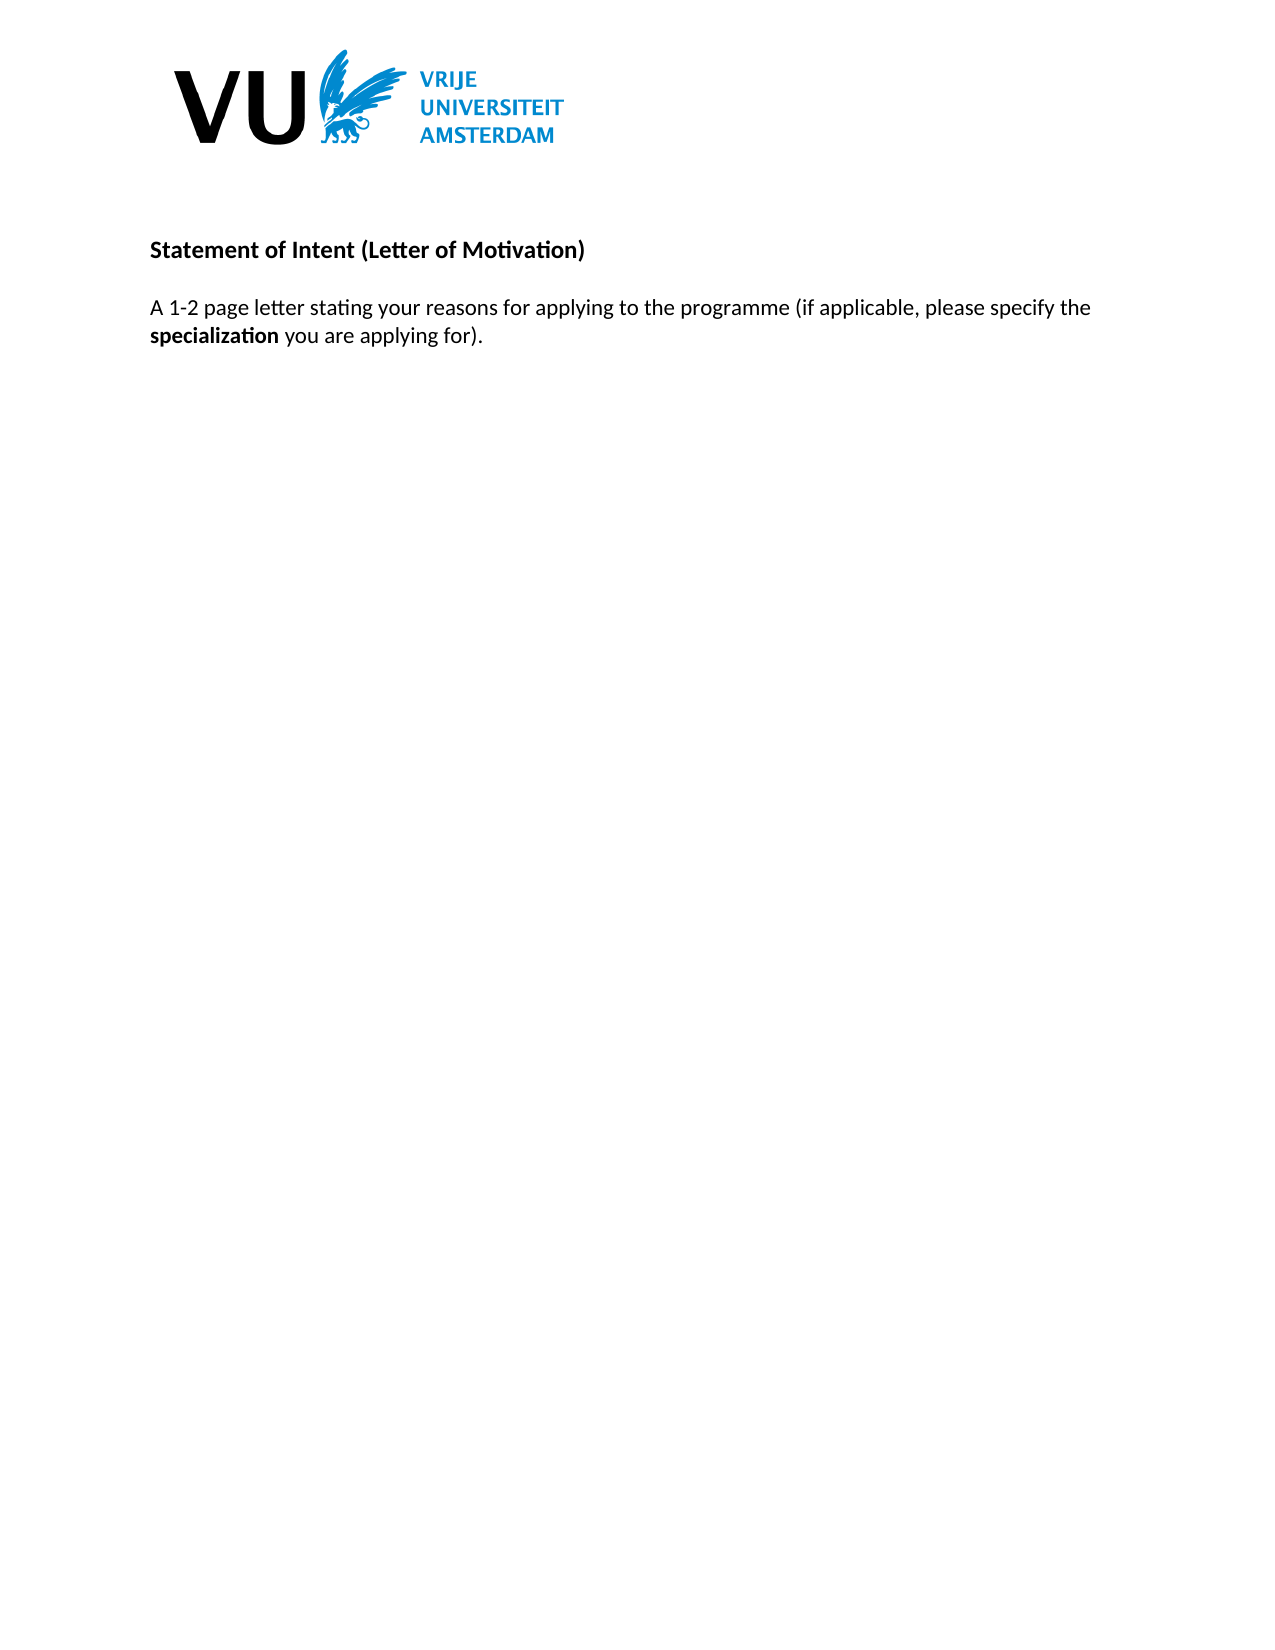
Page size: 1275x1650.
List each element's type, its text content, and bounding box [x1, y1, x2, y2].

picture [145, 39, 592, 172]
text Statement of Intent (Letter of Motivation) [150, 234, 1125, 264]
text A 1-2 page letter stating your reasons for applying to the programme (if applicable, please specify the specialization you are applying for). [150, 293, 1125, 349]
